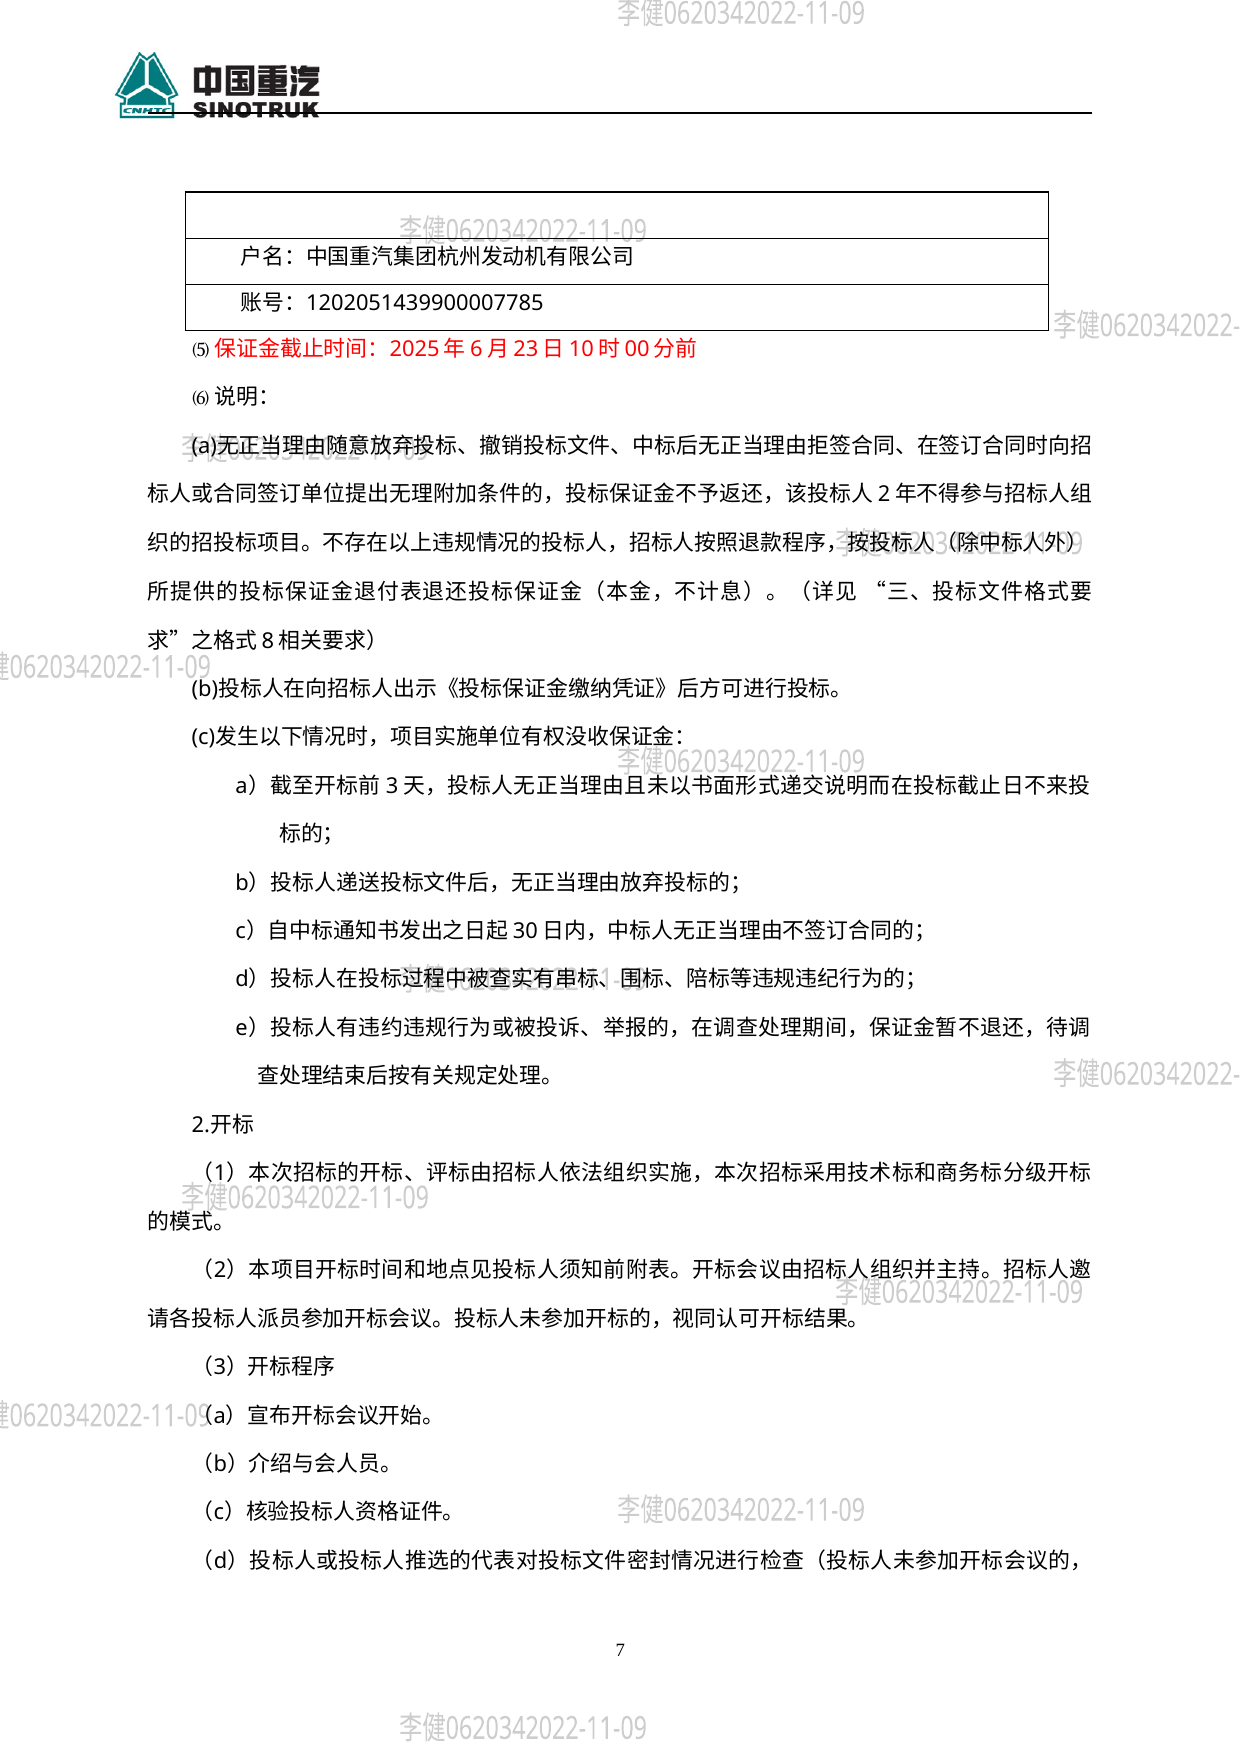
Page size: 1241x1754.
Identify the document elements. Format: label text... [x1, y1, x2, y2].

table_header 开户银行：工行半道红支行 [186, 193, 1048, 237]
table_cell 账号：1202051439900007785 [186, 285, 1048, 329]
text a）截至开标前3天，投标人无正当理由且未以书面形式递交说明而在投标截止日不来投标的； [235, 767, 1092, 848]
text d）投标人在投标过程中被查实有串标、围标、陪标等违规违纪行为的； [191, 961, 1092, 993]
text b）投标人递送投标文件后，无正当理由放弃投标的； [191, 864, 1092, 897]
text (c)发生以下情况时，项目实施单位有权没收保证金： [148, 719, 1092, 751]
text （1）本次招标的开标、评标由招标人依法组织实施，本次招标采用技术标和商务标分级开标的模式。 [148, 1155, 1092, 1236]
text （b）介绍与会人员。 [148, 1446, 1092, 1478]
text 2.开标 [148, 1106, 1092, 1139]
text c）自中标通知书发出之日起30日内，中标人无正当理由不签订合同的； [191, 913, 1092, 945]
text ⑹说明： [148, 379, 1092, 411]
text e）投标人有违约违规行为或被投诉、举报的，在调查处理期间，保证金暂不退还，待调查处理结束后按有关规定处理。 [235, 1009, 1092, 1091]
table_cell 户名：中国重汽集团杭州发动机有限公司 [186, 239, 1048, 283]
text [148, 1542, 1092, 1575]
text （a）宣布开标会议开始。 [148, 1397, 1092, 1430]
text (b)投标人在向招标人出示《投标保证金缴纳凭证》后方可进行投标。 [148, 671, 1092, 703]
text （3）开标程序 [148, 1349, 1092, 1381]
text (a)无正当理由随意放弃投标、撤销投标文件、中标后无正当理由拒签合同、在签订合同时向招标人或合同签订单位提出无理附加条件的，投标保证金不予返还，该投标人2年不得参与招标人组织的招投标项目。不存在以上违规情况的投标人，招标人按照退款程序，按投标人（除中标人外）所提供的投标保证金退付表退还投标保证金（本金，不计息）。（详见 “三、投标文件格式要求”之格式8相关要求） [148, 427, 1092, 655]
text ⑸保证金截止时间：2025年6月23日10时00分前 [148, 331, 1092, 363]
text （2）本项目开标时间和地点见投标人须知前附表。开标会议由招标人组织并主持。招标人邀请各投标人派员参加开标会议。投标人未参加开标的，视同认可开标结果。 [148, 1252, 1092, 1333]
picture [114, 52, 321, 119]
text （c）核验投标人资格证件。 [148, 1494, 1092, 1526]
